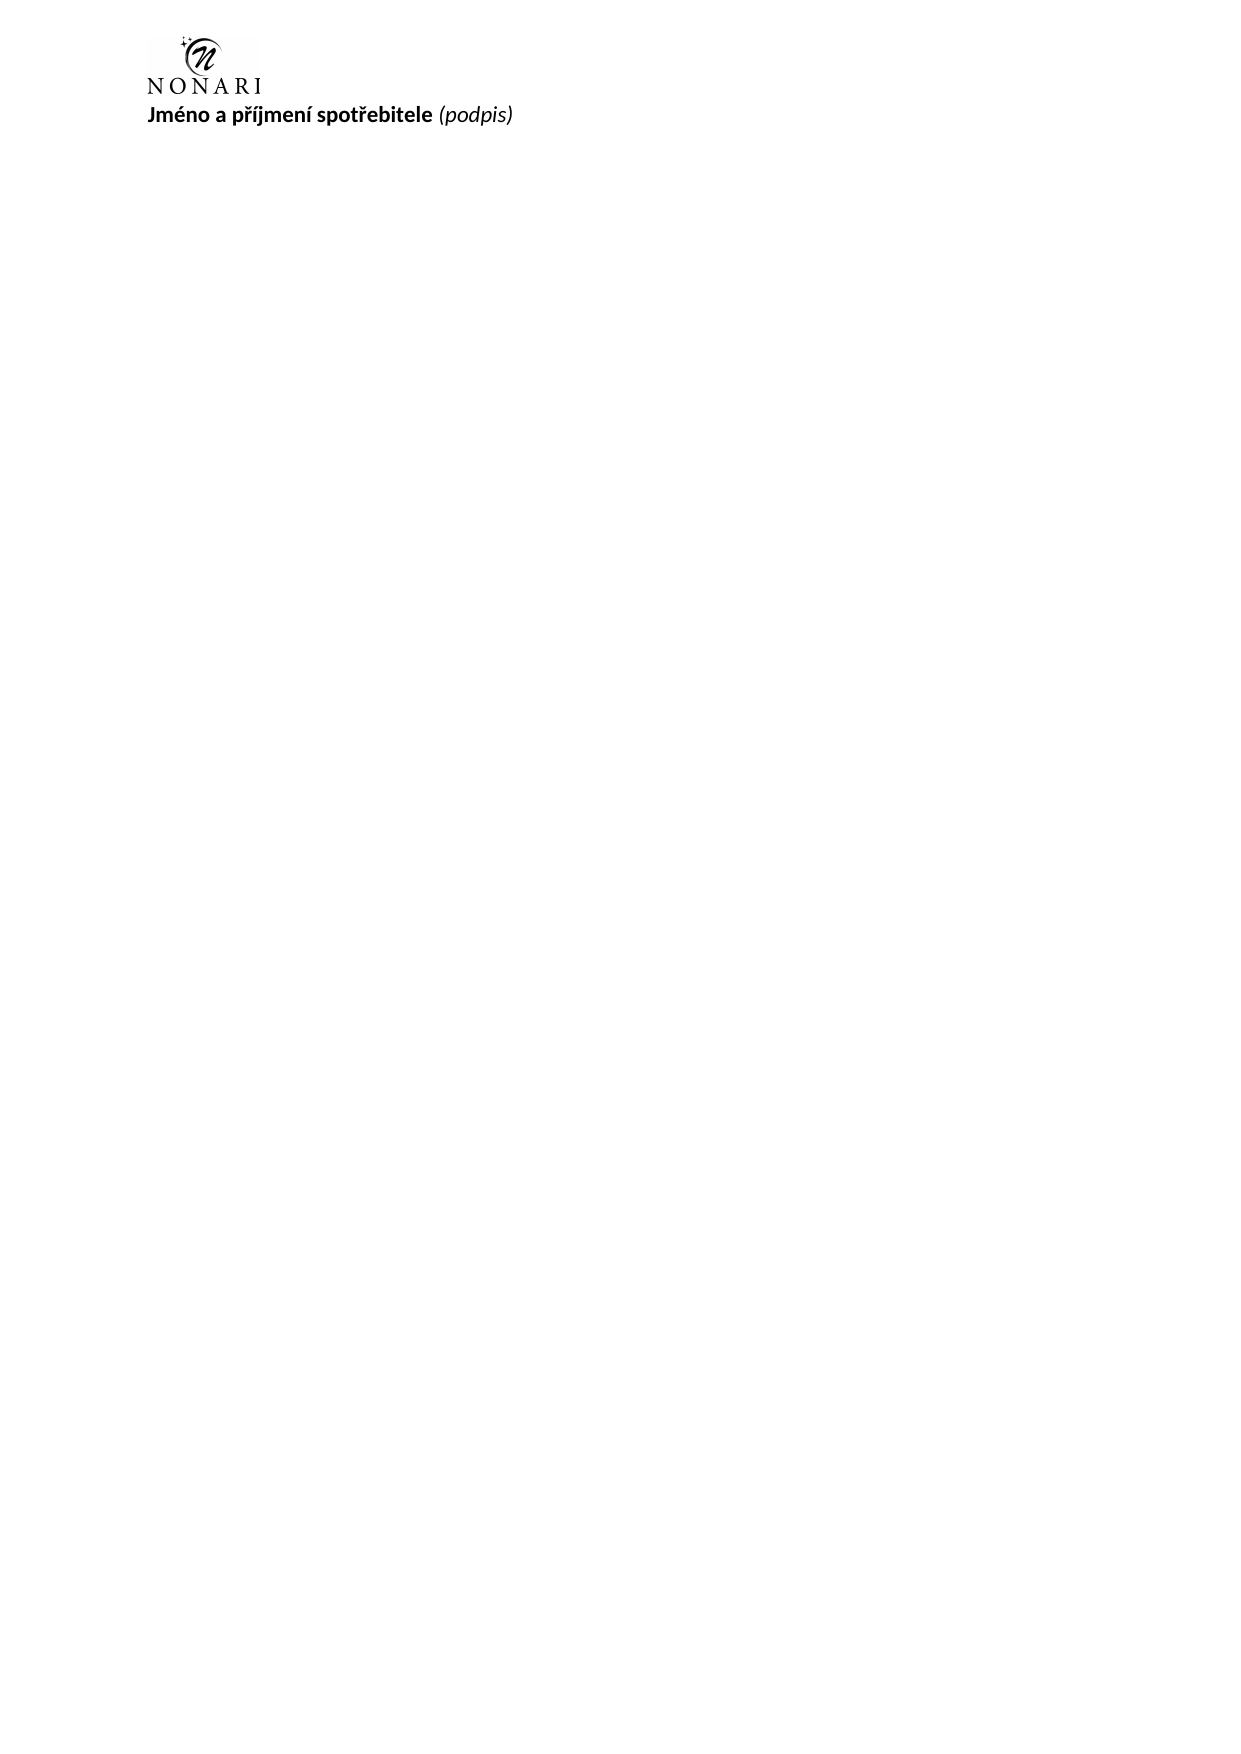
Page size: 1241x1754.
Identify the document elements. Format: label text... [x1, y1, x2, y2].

picture [147, 36, 260, 94]
text Jméno a příjmení spotřebitele (podpis) [148, 100, 1081, 128]
